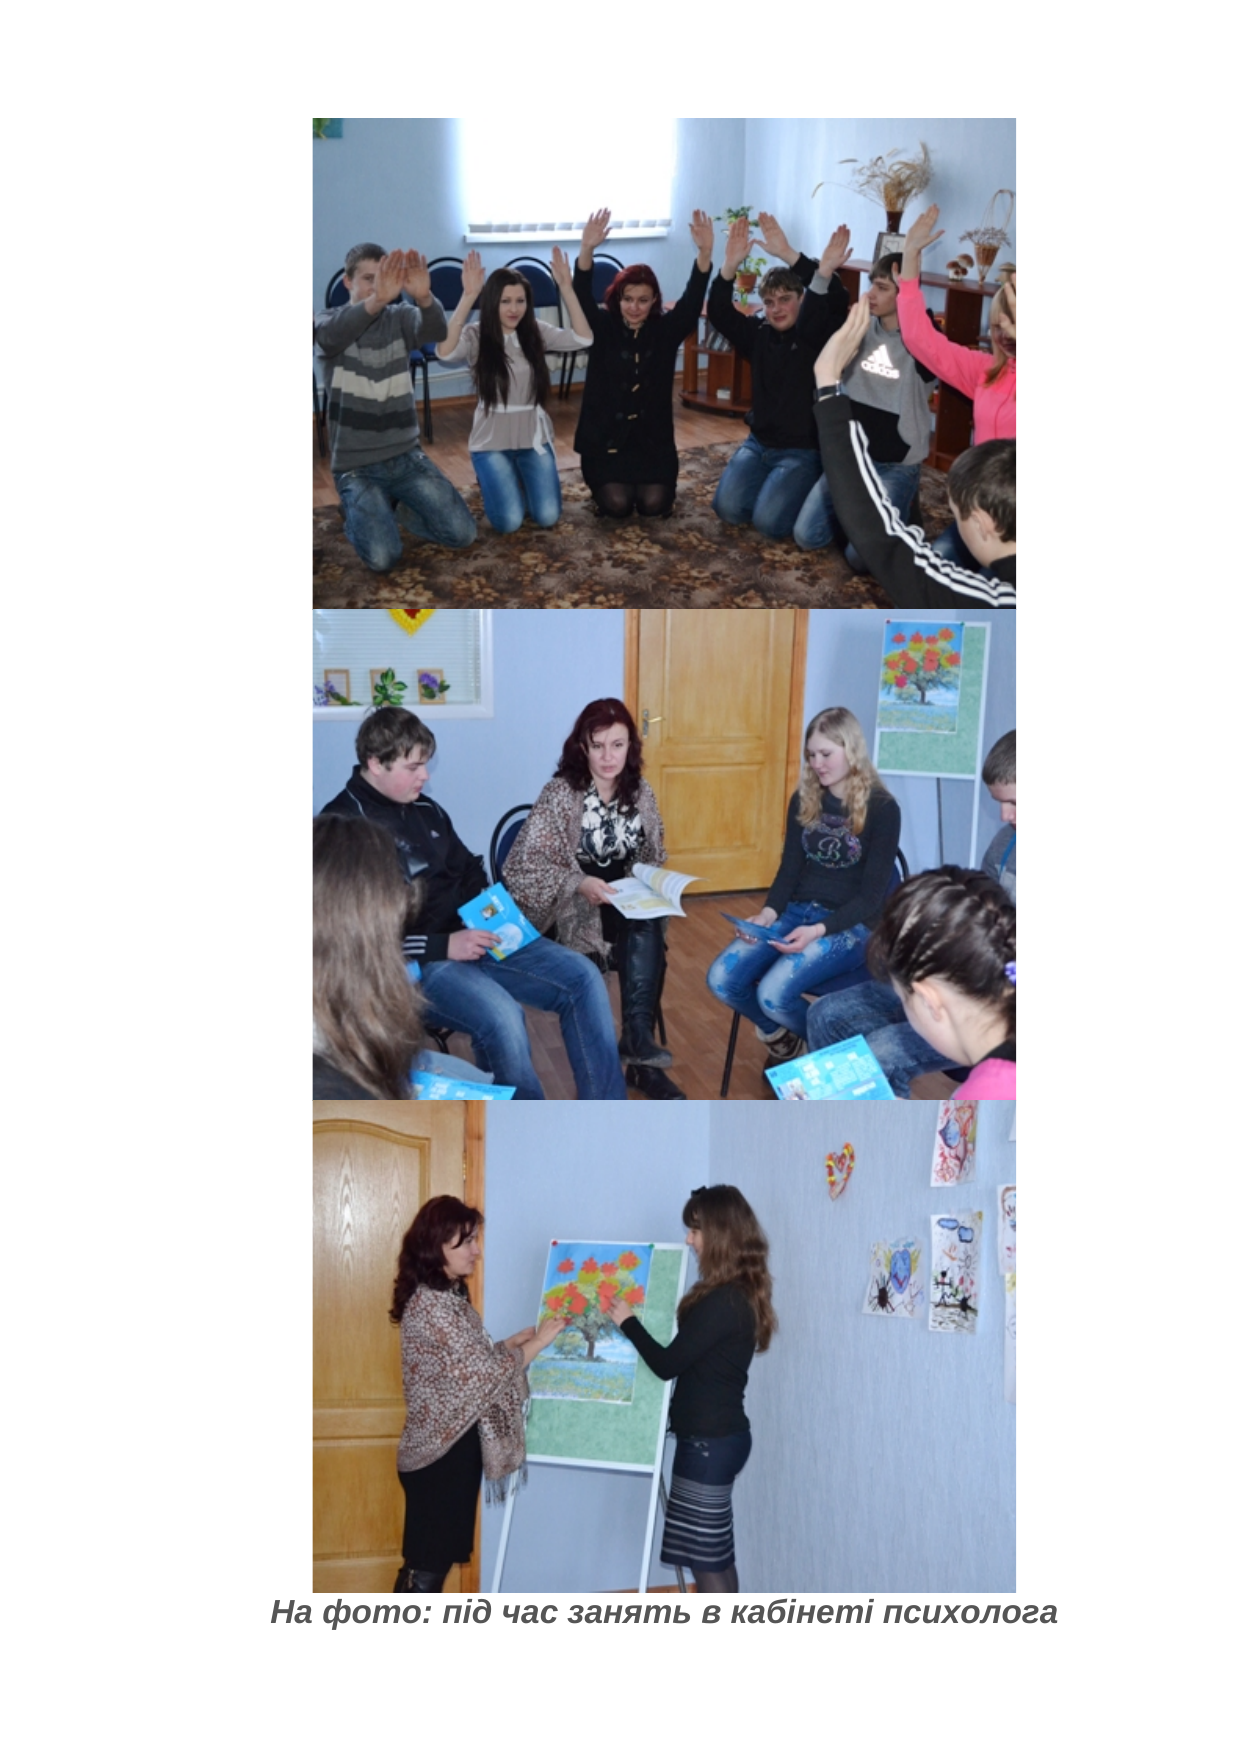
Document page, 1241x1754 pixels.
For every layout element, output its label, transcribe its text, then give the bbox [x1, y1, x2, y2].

text На фото: під час занять в кабінеті психолога [177, 1592, 1152, 1631]
picture [312, 118, 1017, 1593]
